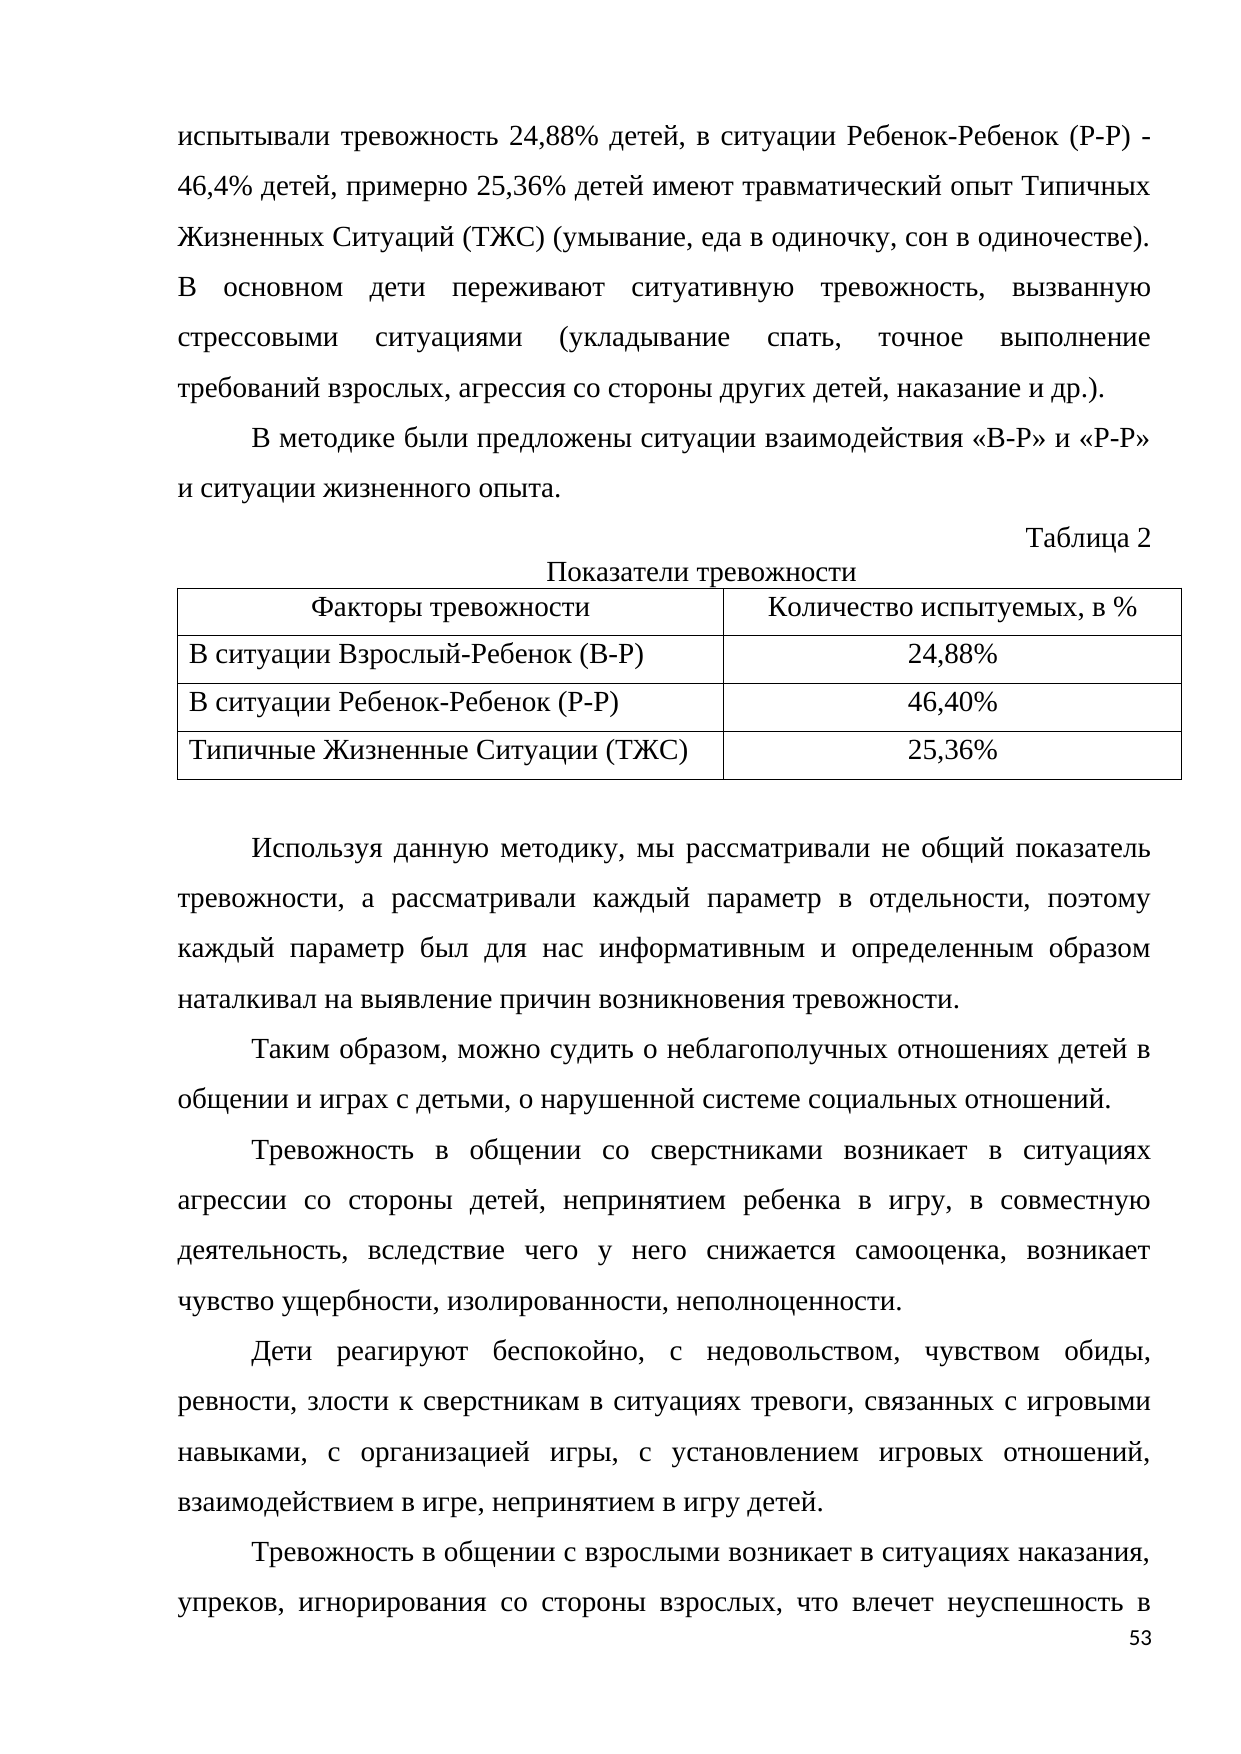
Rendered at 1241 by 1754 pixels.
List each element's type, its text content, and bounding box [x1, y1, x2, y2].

table_cell Типичные Жизненные Ситуации (ТЖС) [178, 732, 723, 778]
table_cell В ситуации Ребенок-Ребенок (Р-Р) [178, 684, 723, 731]
text Тревожность в общении со сверстниками возникает в ситуациях агрессии со стороны детей, непринятием ребенка в игру, в совместную деятельность, вследствие чего у него снижается самооценка, возникает чувство ущербности, изолированности, неполноценности. [177, 1132, 1152, 1316]
text Используя данную методику, мы рассматривали не общий показатель тревожности, а рассматривали каждый параметр в отдельности, поэтому каждый параметр был для нас информативным и определенным образом наталкивал на выявление причин возникновения тревожности. [177, 830, 1152, 1014]
table_header Факторы тревожности [178, 589, 723, 635]
table_cell В ситуации Взрослый-Ребенок (В-Р) [178, 636, 723, 683]
text Дети реагируют беспокойно, с недовольством, чувством обиды, ревности, злости к сверстникам в ситуациях тревоги, связанных с игровыми навыками, с организацией игры, с установлением игровых отношений, взаимодействием в игре, непринятием в игру детей. [177, 1333, 1152, 1517]
text Таким образом, можно судить о неблагополучных отношениях детей в общении и играх с детьми, о нарушенной системе социальных отношений. [177, 1031, 1152, 1115]
table_cell 24,88% [724, 636, 1181, 683]
table_header Количество испытуемых, в % [724, 589, 1181, 635]
table_cell 46,40% [724, 684, 1181, 731]
table_cell 25,36% [724, 732, 1181, 778]
text В методике были предложены ситуации взаимодействия «В-Р» и «Р-Р» и ситуации жизненного опыта. [177, 420, 1152, 504]
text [177, 118, 1152, 403]
text Показатели тревожности [177, 554, 1152, 588]
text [177, 1534, 1152, 1618]
text Таблица 2 [177, 521, 1152, 554]
